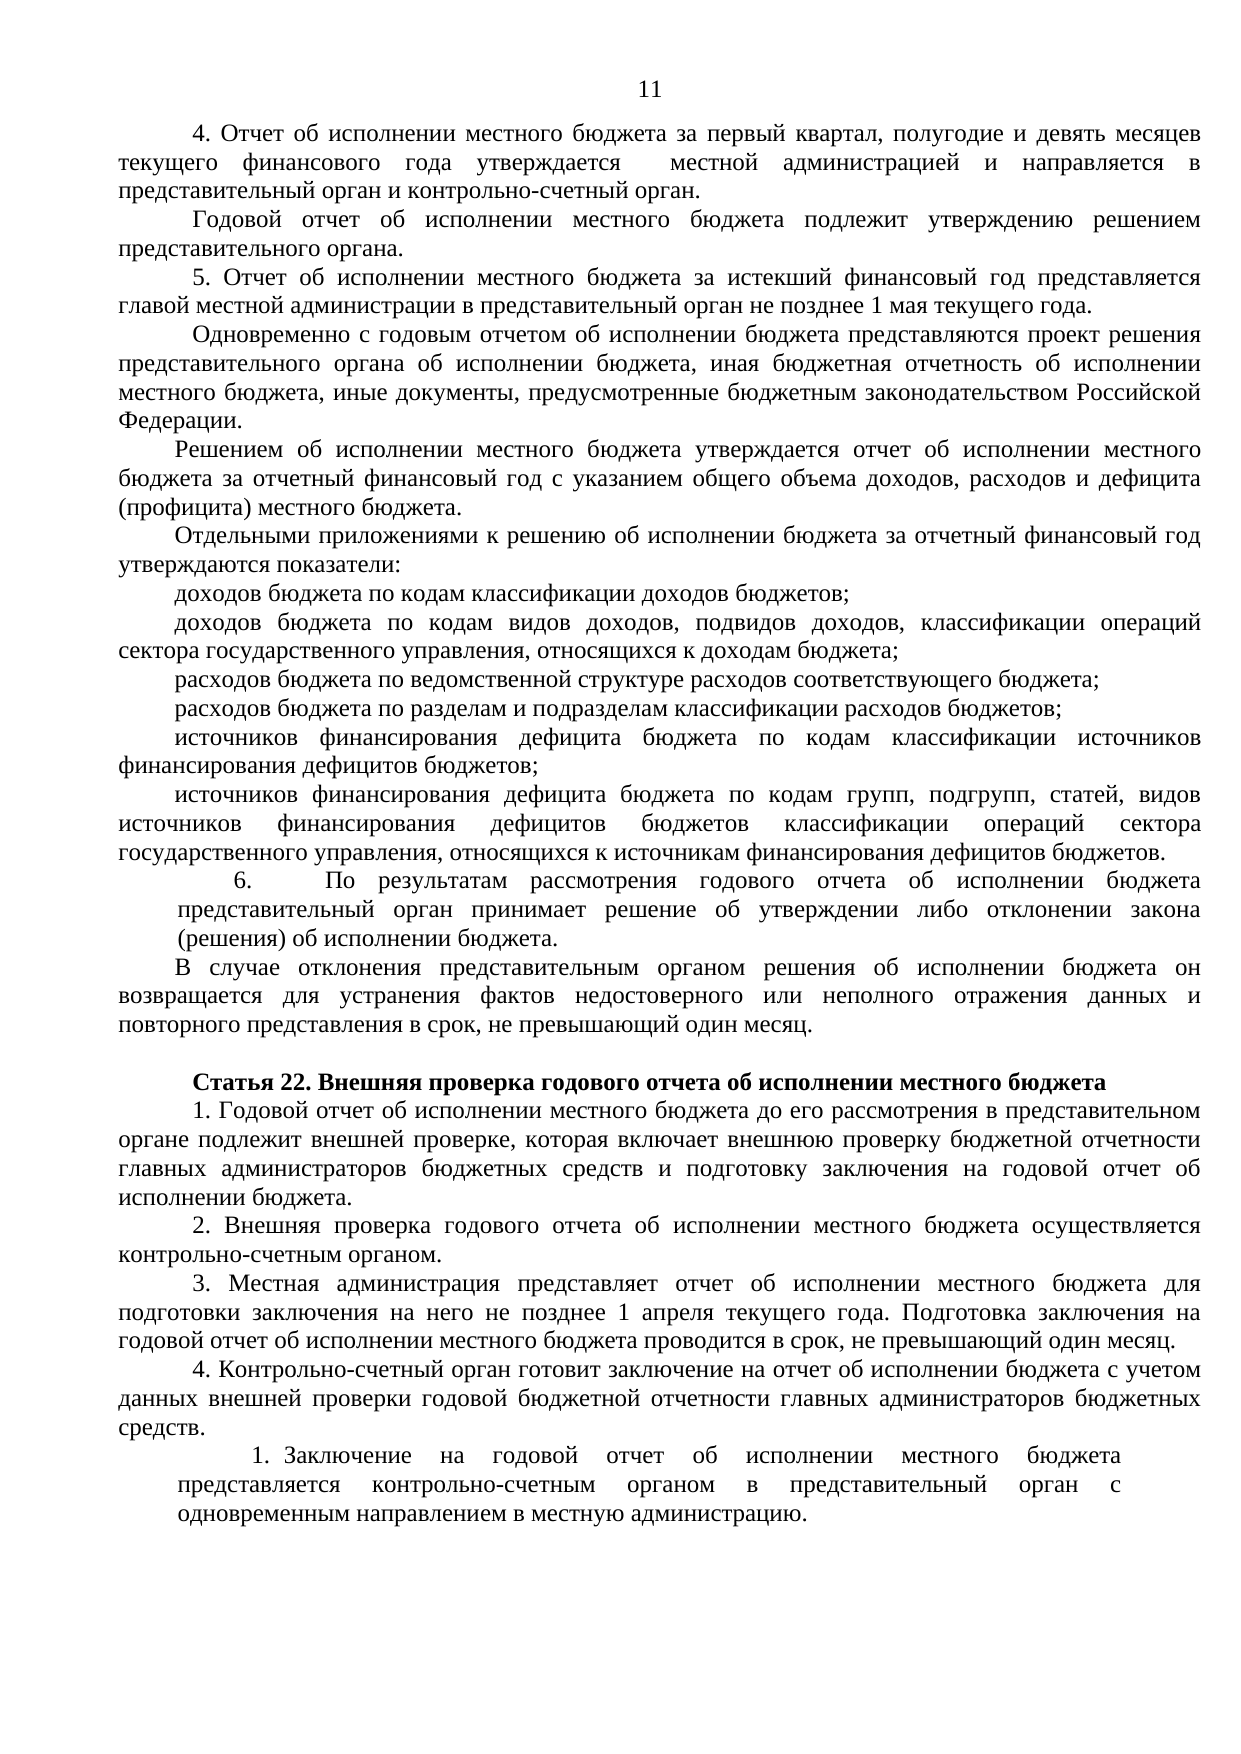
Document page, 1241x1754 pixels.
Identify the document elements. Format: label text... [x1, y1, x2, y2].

text 2. Внешняя проверка годового отчета об исполнении местного бюджета осуществляется контрольно-счетным органом. [118, 1211, 1202, 1268]
text В случае отклонения представительным органом решения об исполнении бюджета он возвращается для устранения фактов недостоверного или неполного отражения данных и повторного представления в срок, не превышающий один месяц. [118, 952, 1202, 1038]
text 3. Местная администрация представляет отчет об исполнении местного бюджета для подготовки заключения на него не позднее 1 апреля текущего года. Подготовка заключения на годовой отчет об исполнении местного бюджета проводится в срок, не превышающий один месяц. [118, 1268, 1202, 1354]
text Годовой отчет об исполнении местного бюджета подлежит утверждению решением представительного органа. [118, 204, 1202, 262]
text расходов бюджета по разделам и подразделам классификации расходов бюджетов; [118, 693, 1202, 722]
text 5. Отчет об исполнении местного бюджета за истекший финансовый год представляется главой местной администрации в представительный орган не позднее 1 мая текущего года. [118, 262, 1202, 319]
list Заключение на годовой отчет об исполнении местного бюджета представляется контрольно-счетным органом в представительный орган с одновременным направлением в местную администрацию. [177, 1441, 1122, 1527]
text источников финансирования дефицита бюджета по кодам классификации источников финансирования дефицитов бюджетов; [118, 722, 1202, 779]
text 4. Контрольно-счетный орган готовит заключение на отчет об исполнении бюджета с учетом данных внешней проверки годовой бюджетной отчетности главных администраторов бюджетных средств. [118, 1354, 1202, 1441]
text Решением об исполнении местного бюджета утверждается отчет об исполнении местного бюджета за отчетный финансовый год с указанием общего объема доходов, расходов и дефицита (профицита) местного бюджета. [118, 434, 1202, 521]
text источников финансирования дефицита бюджета по кодам групп, подгрупп, статей, видов источников финансирования дефицитов бюджетов классификации операций сектора государственного управления, относящихся к источникам финансирования дефицитов бюджетов. [118, 779, 1202, 866]
text доходов бюджета по кодам классификации доходов бюджетов; [118, 578, 1202, 607]
text расходов бюджета по ведомственной структуре расходов соответствующего бюджета; [118, 664, 1202, 693]
text доходов бюджета по кодам видов доходов, подвидов доходов, классификации операций сектора государственного управления, относящихся к доходам бюджета; [118, 607, 1202, 664]
list По результатам рассмотрения годового отчета об исполнении бюджета представительный орган принимает решение об утверждении либо отклонении закона (решения) об исполнении бюджета. [177, 866, 1202, 952]
text Одновременно с годовым отчетом об исполнении бюджета представляются проект решения представительного органа об исполнении бюджета, иная бюджетная отчетность об исполнении местного бюджета, иные документы, предусмотренные бюджетным законодательством Российской Федерации. [118, 319, 1202, 434]
text 4. Отчет об исполнении местного бюджета за первый квартал, полугодие и девять месяцев текущего финансового года утверждается местной администрацией и направляется в представительный орган и контрольно-счетный орган. [118, 118, 1202, 204]
text Статья 22. Внешняя проверка годового отчета об исполнении местного бюджета [118, 1067, 1202, 1096]
text 1. Годовой отчет об исполнении местного бюджета до его рассмотрения в представительном органе подлежит внешней проверке, которая включает внешнюю проверку бюджетной отчетности главных администраторов бюджетных средств и подготовку заключения на годовой отчет об исполнении бюджета. [118, 1096, 1202, 1211]
text Отдельными приложениями к решению об исполнении бюджета за отчетный финансовый год утверждаются показатели: [118, 521, 1202, 578]
